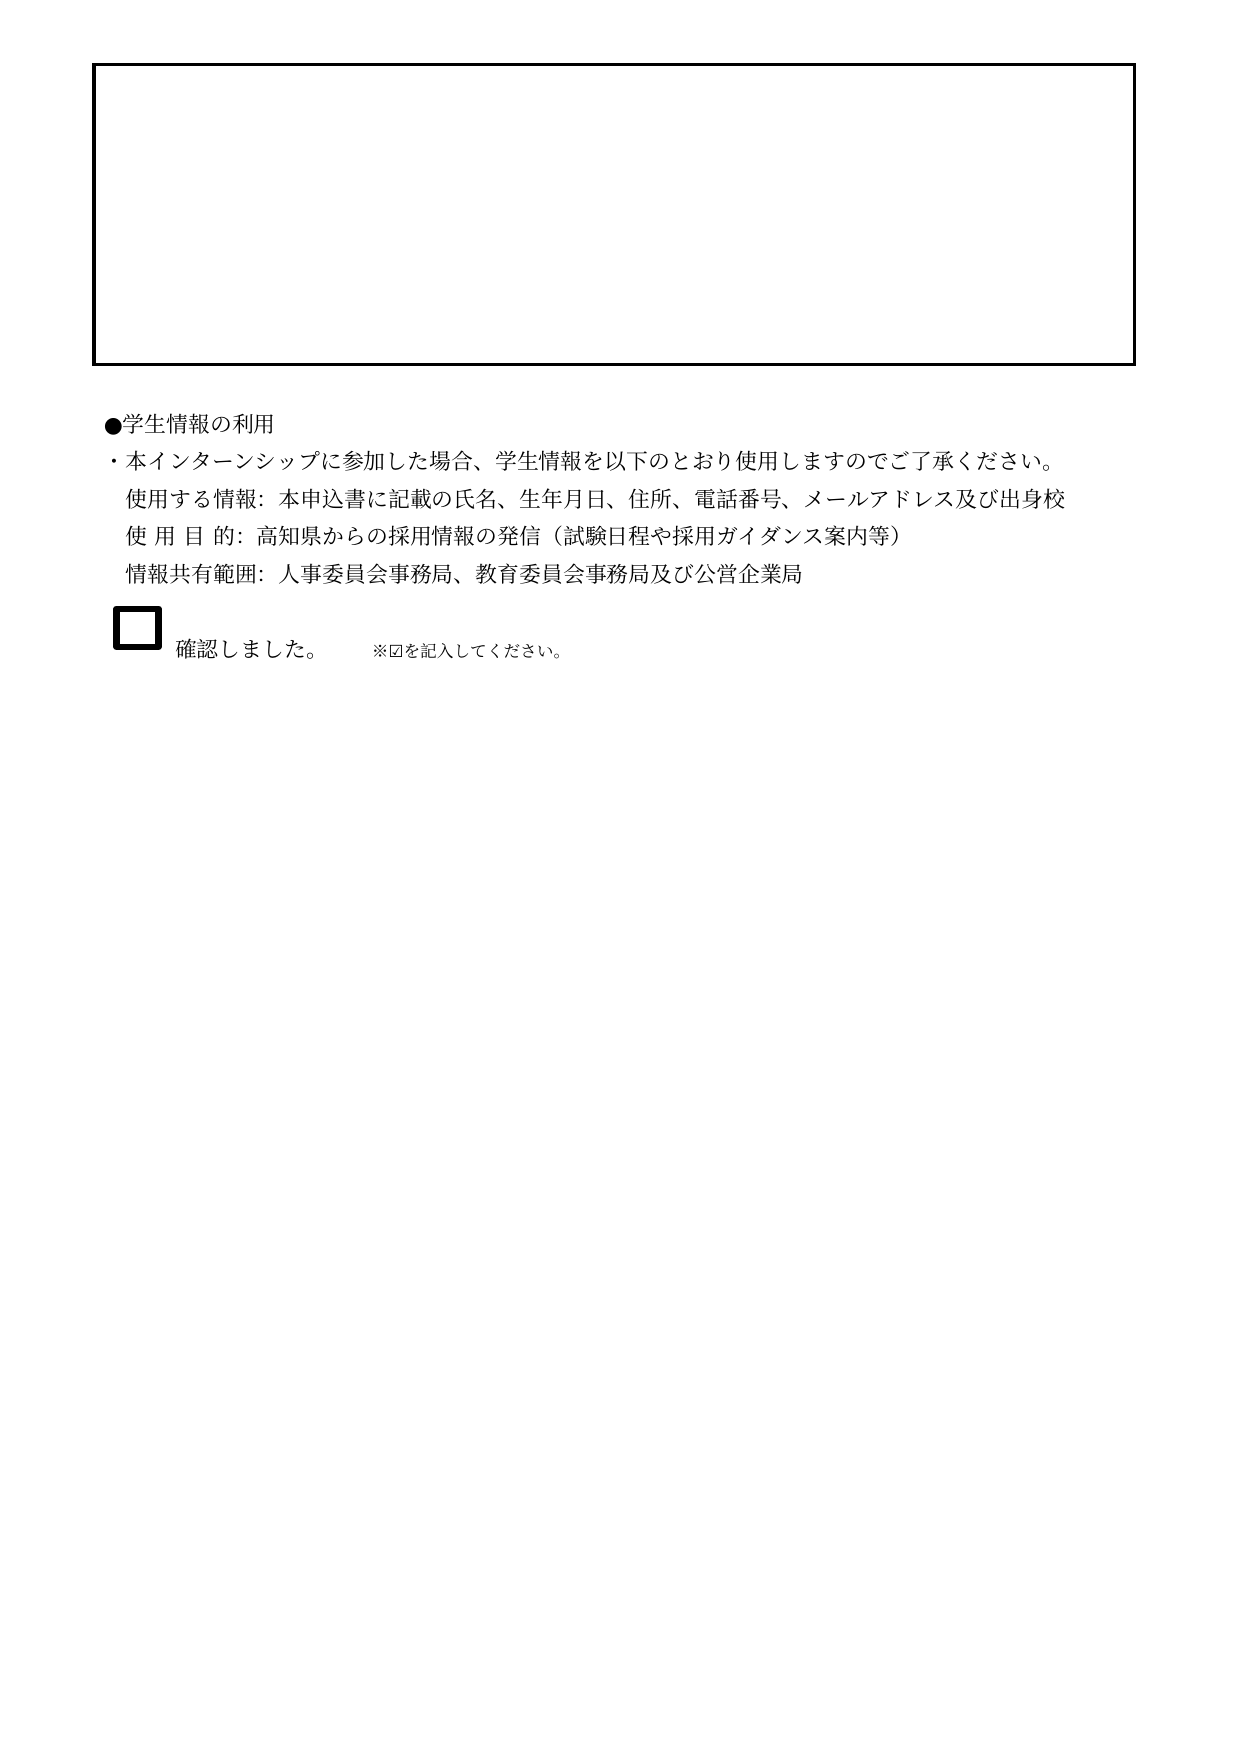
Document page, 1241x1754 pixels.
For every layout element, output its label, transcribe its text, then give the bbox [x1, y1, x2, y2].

text 確認しました。 ※☑を記入してください。 [103, 629, 1152, 666]
text 情報共有範囲：人事委員会事務局、教育委員会事務局及び公営企業局 [103, 554, 1152, 591]
text 使用目的：高知県からの採用情報の発信（試験日程や採用ガイダンス案内等） [103, 516, 1152, 554]
text ・本インターンシップに参加した場合、学生情報を以下のとおり使用しますのでご了承ください。 [103, 441, 1152, 479]
table_header [96, 66, 1133, 363]
text 使用する情報：本申込書に記載の氏名、生年月日、住所、電話番号、メールアドレス及び出身校 [103, 479, 1152, 516]
text ●学生情報の利用 [103, 404, 1152, 441]
